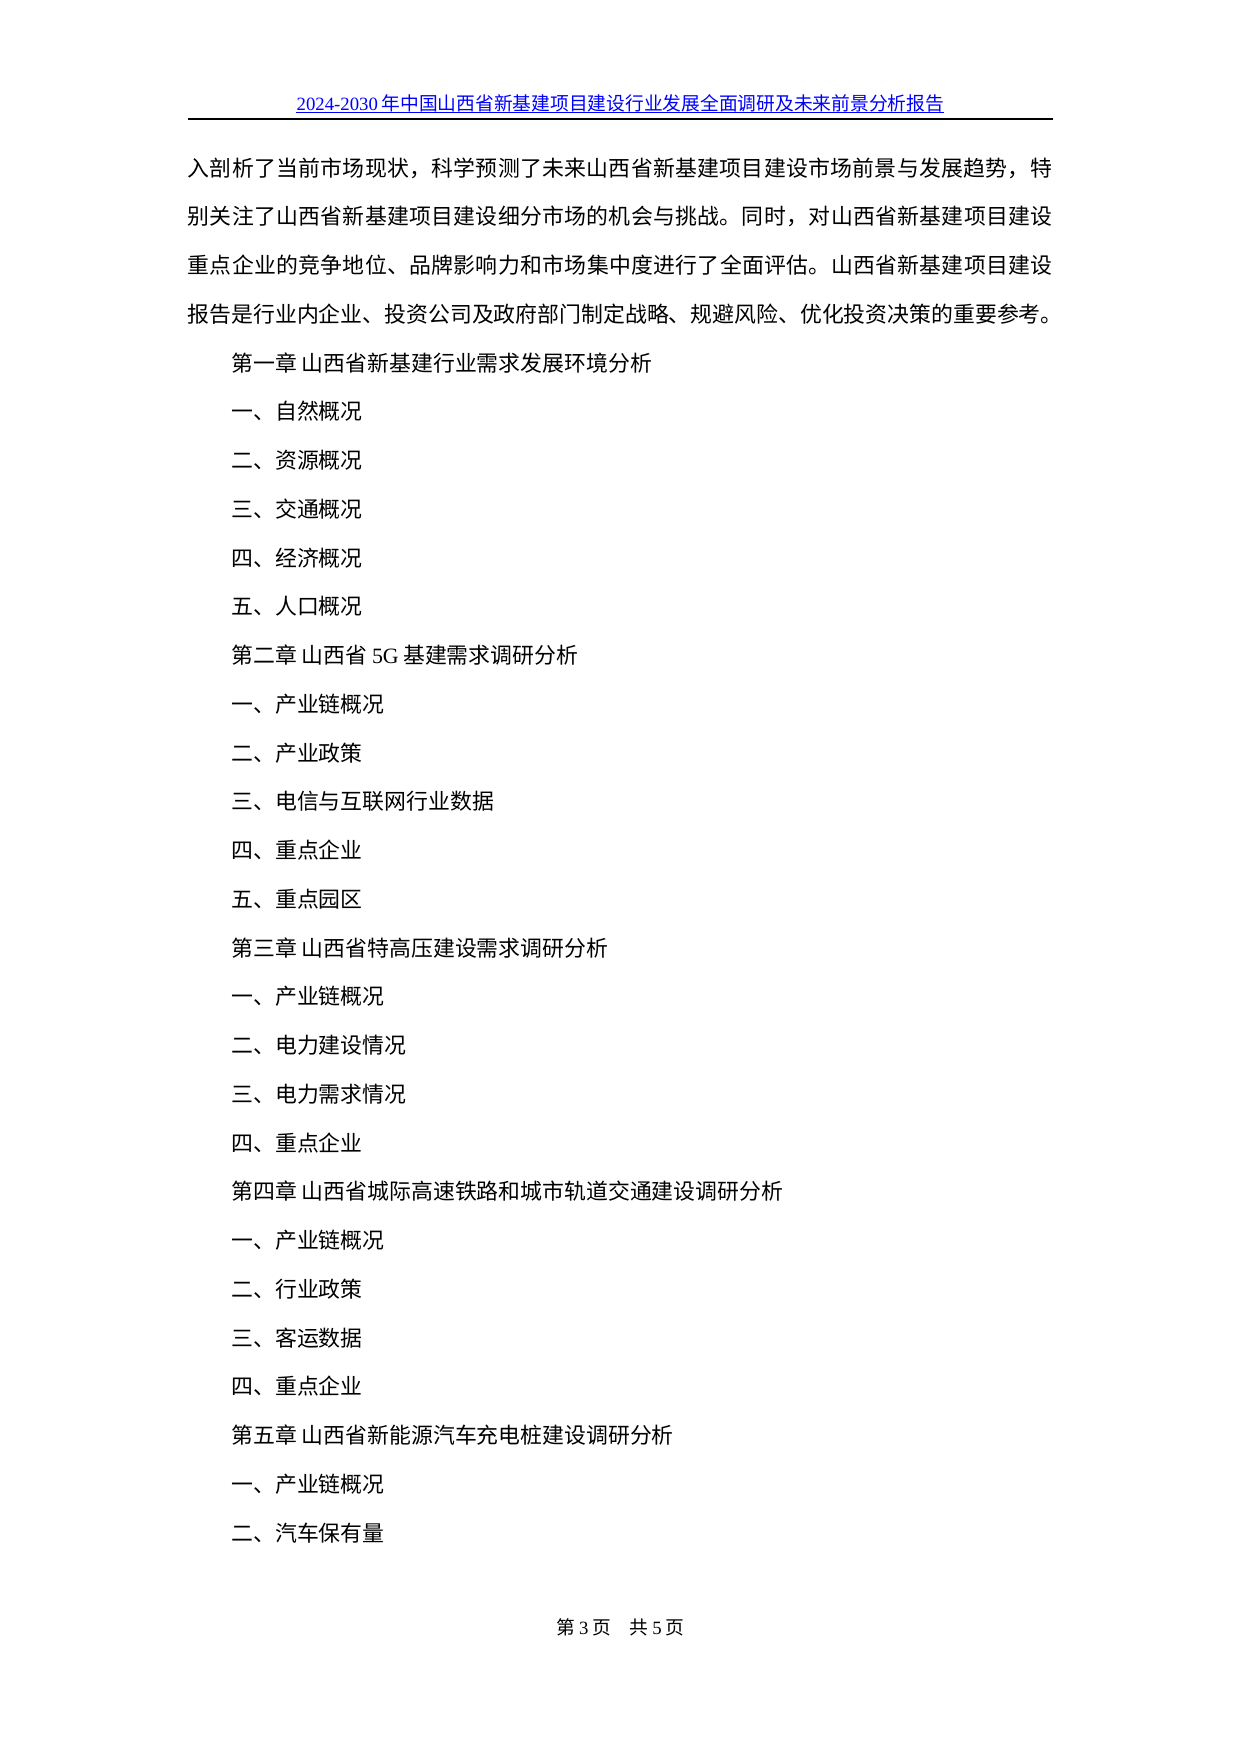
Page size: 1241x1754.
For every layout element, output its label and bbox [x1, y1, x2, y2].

text [187, 150, 1053, 1548]
